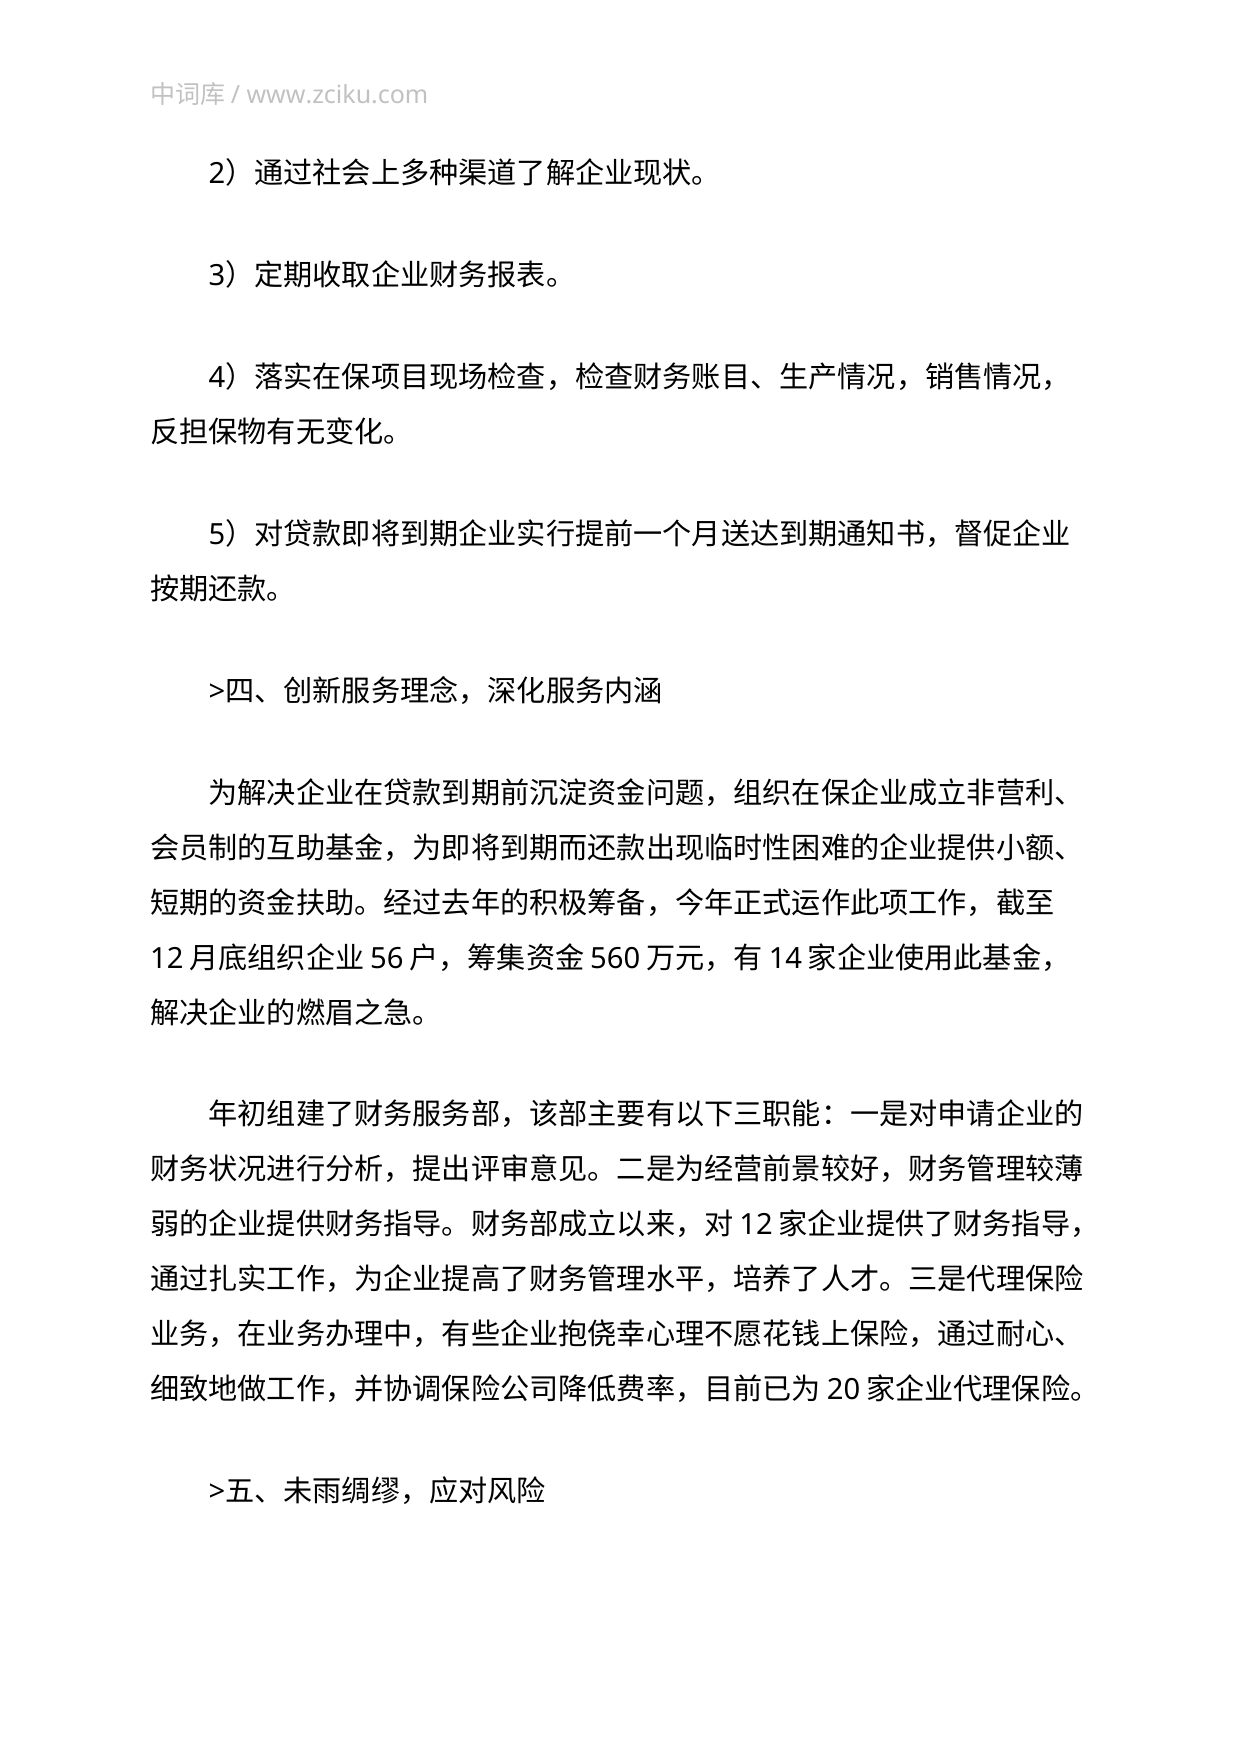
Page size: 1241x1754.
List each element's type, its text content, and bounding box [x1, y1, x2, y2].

text 5）对贷款即将到期企业实行提前一个月送达到期通知书，督促企业按期还款。 [150, 511, 1090, 608]
text 4）落实在保项目现场检查，检查财务账目、生产情况，销售情况，反担保物有无变化。 [150, 354, 1090, 451]
text >五、未雨绸缪，应对风险 [150, 1467, 1090, 1510]
text >四、创新服务理念，深化服务内涵 [150, 667, 1090, 710]
text 2）通过社会上多种渠道了解企业现状。 [150, 150, 1090, 192]
text 3）定期收取企业财务报表。 [150, 252, 1090, 294]
text 年初组建了财务服务部，该部主要有以下三职能：一是对申请企业的财务状况进行分析，提出评审意见。二是为经营前景较好，财务管理较薄弱的企业提供财务指导。财务部成立以来，对12家企业提供了财务指导，通过扎实工作，为企业提高了财务管理水平，培养了人才。三是代理保险业务，在业务办理中，有些企业抱侥幸心理不愿花钱上保险，通过耐心、细致地做工作，并协调保险公司降低费率，目前已为20家企业代理保险。 [150, 1091, 1090, 1408]
text 为解决企业在贷款到期前沉淀资金问题，组织在保企业成立非营利、会员制的互助基金，为即将到期而还款出现临时性困难的企业提供小额、短期的资金扶助。经过去年的积极筹备，今年正式运作此项工作，截至12月底组织企业56户，筹集资金560万元，有14家企业使用此基金，解决企业的燃眉之急。 [150, 769, 1090, 1031]
